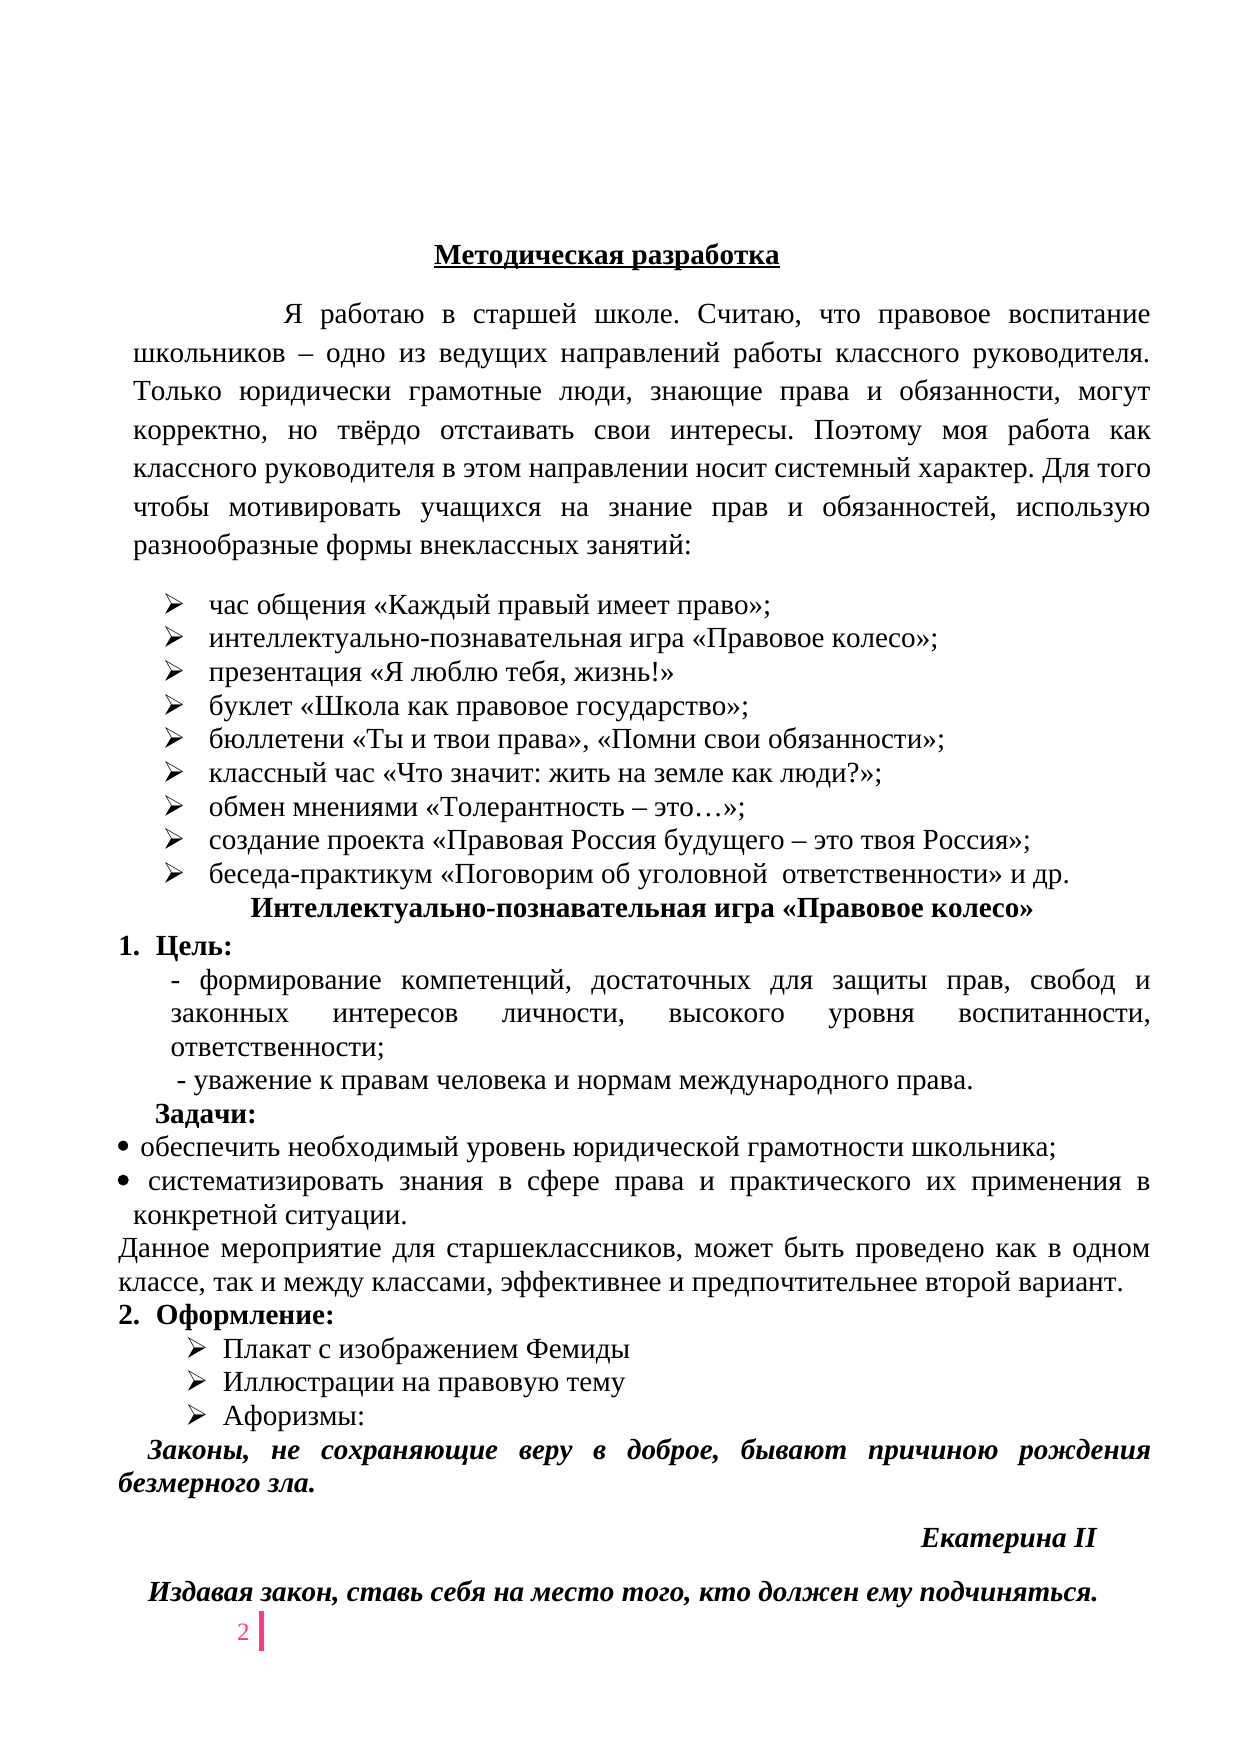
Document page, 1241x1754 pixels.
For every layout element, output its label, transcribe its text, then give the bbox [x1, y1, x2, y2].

text Я работаю в старшей школе. Считаю, что правовое воспитание школьников – одно из ведущих направлений работы классного руководителя. Только юридически грамотные люди, знающие права и обязанности, могут корректно, но твёрдо отстаивать свои интересы. Поэтому моя работа как классного руководителя в этом направлении носит системный характер. Для того чтобы мотивировать учащихся на знание прав и обязанностей, использую разнообразные формы внеклассных занятий: [133, 296, 1152, 561]
text Издавая закон, ставь себя на место того, кто должен ему подчиняться. [118, 1574, 1152, 1608]
list беседа-практикум «Поговорим об уголовной ответственности» и др. [133, 856, 1152, 890]
text - уважение к правам человека и нормам международного права. [118, 1062, 1152, 1096]
list Плакат с изображением Фемиды [185, 1331, 1152, 1364]
text Методическая разработка [62, 237, 1152, 270]
text Законы, не сохраняющие веру в доброе, бывают причиною рождения безмерного зла. [118, 1432, 1152, 1499]
list систематизировать знания в сфере права и практического их применения в конкретной ситуации. [118, 1163, 1152, 1230]
list обмен мнениями «Толерантность – это…»; [133, 789, 1152, 822]
list презентация «Я люблю тебя, жизнь!» [133, 654, 1152, 688]
text Екатерина II [118, 1520, 1152, 1553]
list бюллетени «Ты и твои права», «Помни свои обязанности»; [133, 721, 1152, 755]
list Данное мероприятие для старшеклассников, может быть проведено как в одном классе, так и между классами, эффективнее и предпочтительнее второй вариант. [118, 1230, 1152, 1297]
list Оформление: [118, 1297, 1152, 1331]
list интеллектуально-познавательная игра «Правовое колесо»; [133, 621, 1152, 654]
list буклет «Школа как правовое государство»; [133, 688, 1152, 721]
list час общения «Каждый правый имеет право»; [133, 587, 1152, 621]
list создание проекта «Правовая Россия будущего – это твоя Россия»; [133, 822, 1152, 856]
list Иллюстрации на правовую тему [185, 1364, 1152, 1398]
text Задачи: [118, 1096, 1152, 1129]
list обеспечить необходимый уровень юридической грамотности школьника; [118, 1129, 1152, 1163]
list - формирование компетенций, достаточных для защиты прав, свобод и законных интересов личности, высокого уровня воспитанности, ответственности; [170, 962, 1152, 1062]
list Цель: [118, 928, 1152, 962]
list Интеллектуально-познавательная игра «Правовое колесо» [156, 890, 1152, 923]
list Афоризмы: [185, 1398, 1152, 1432]
list классный час «Что значит: жить на земле как люди?»; [133, 755, 1152, 789]
